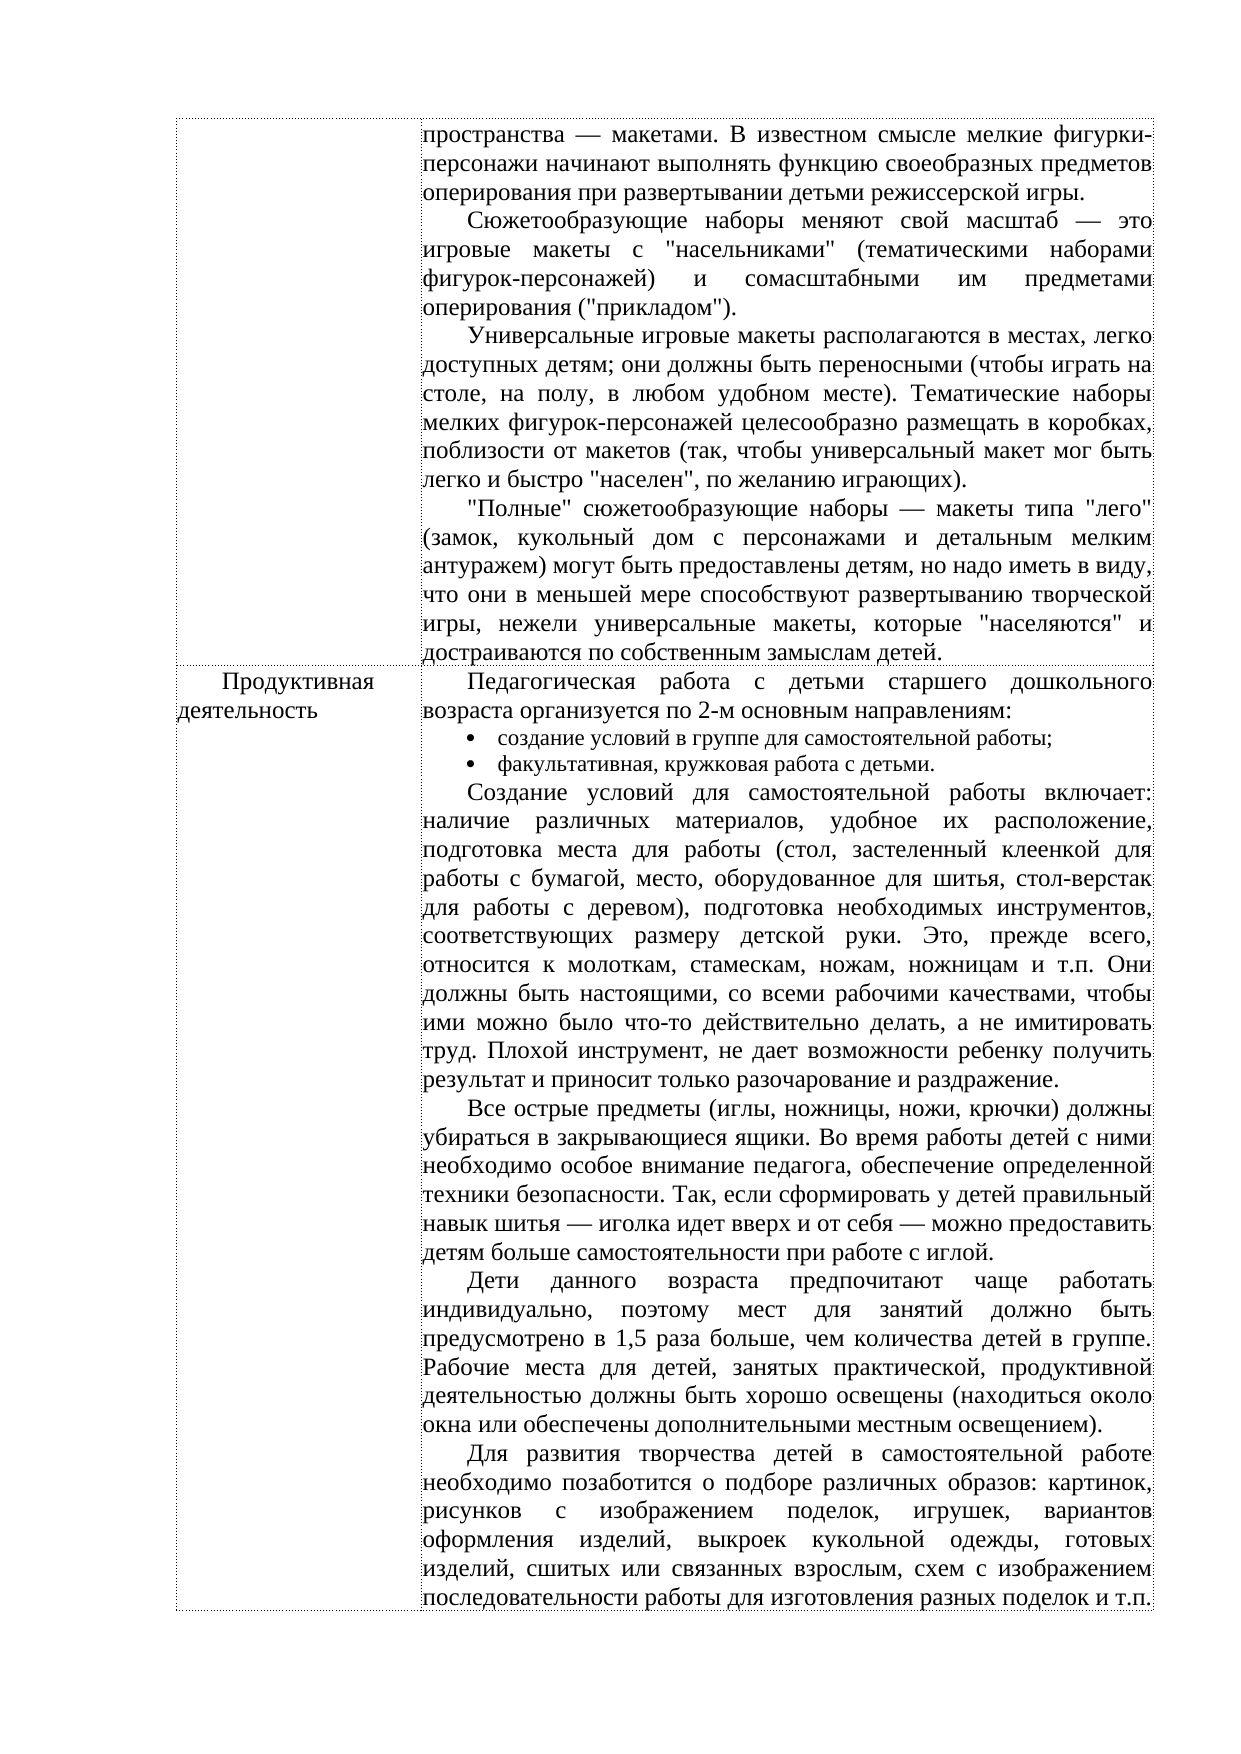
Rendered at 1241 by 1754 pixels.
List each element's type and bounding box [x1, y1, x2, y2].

table_cell [177, 118, 422, 665]
table_cell [422, 118, 1153, 665]
table_cell [177, 665, 422, 1610]
table_cell [422, 665, 1153, 1610]
